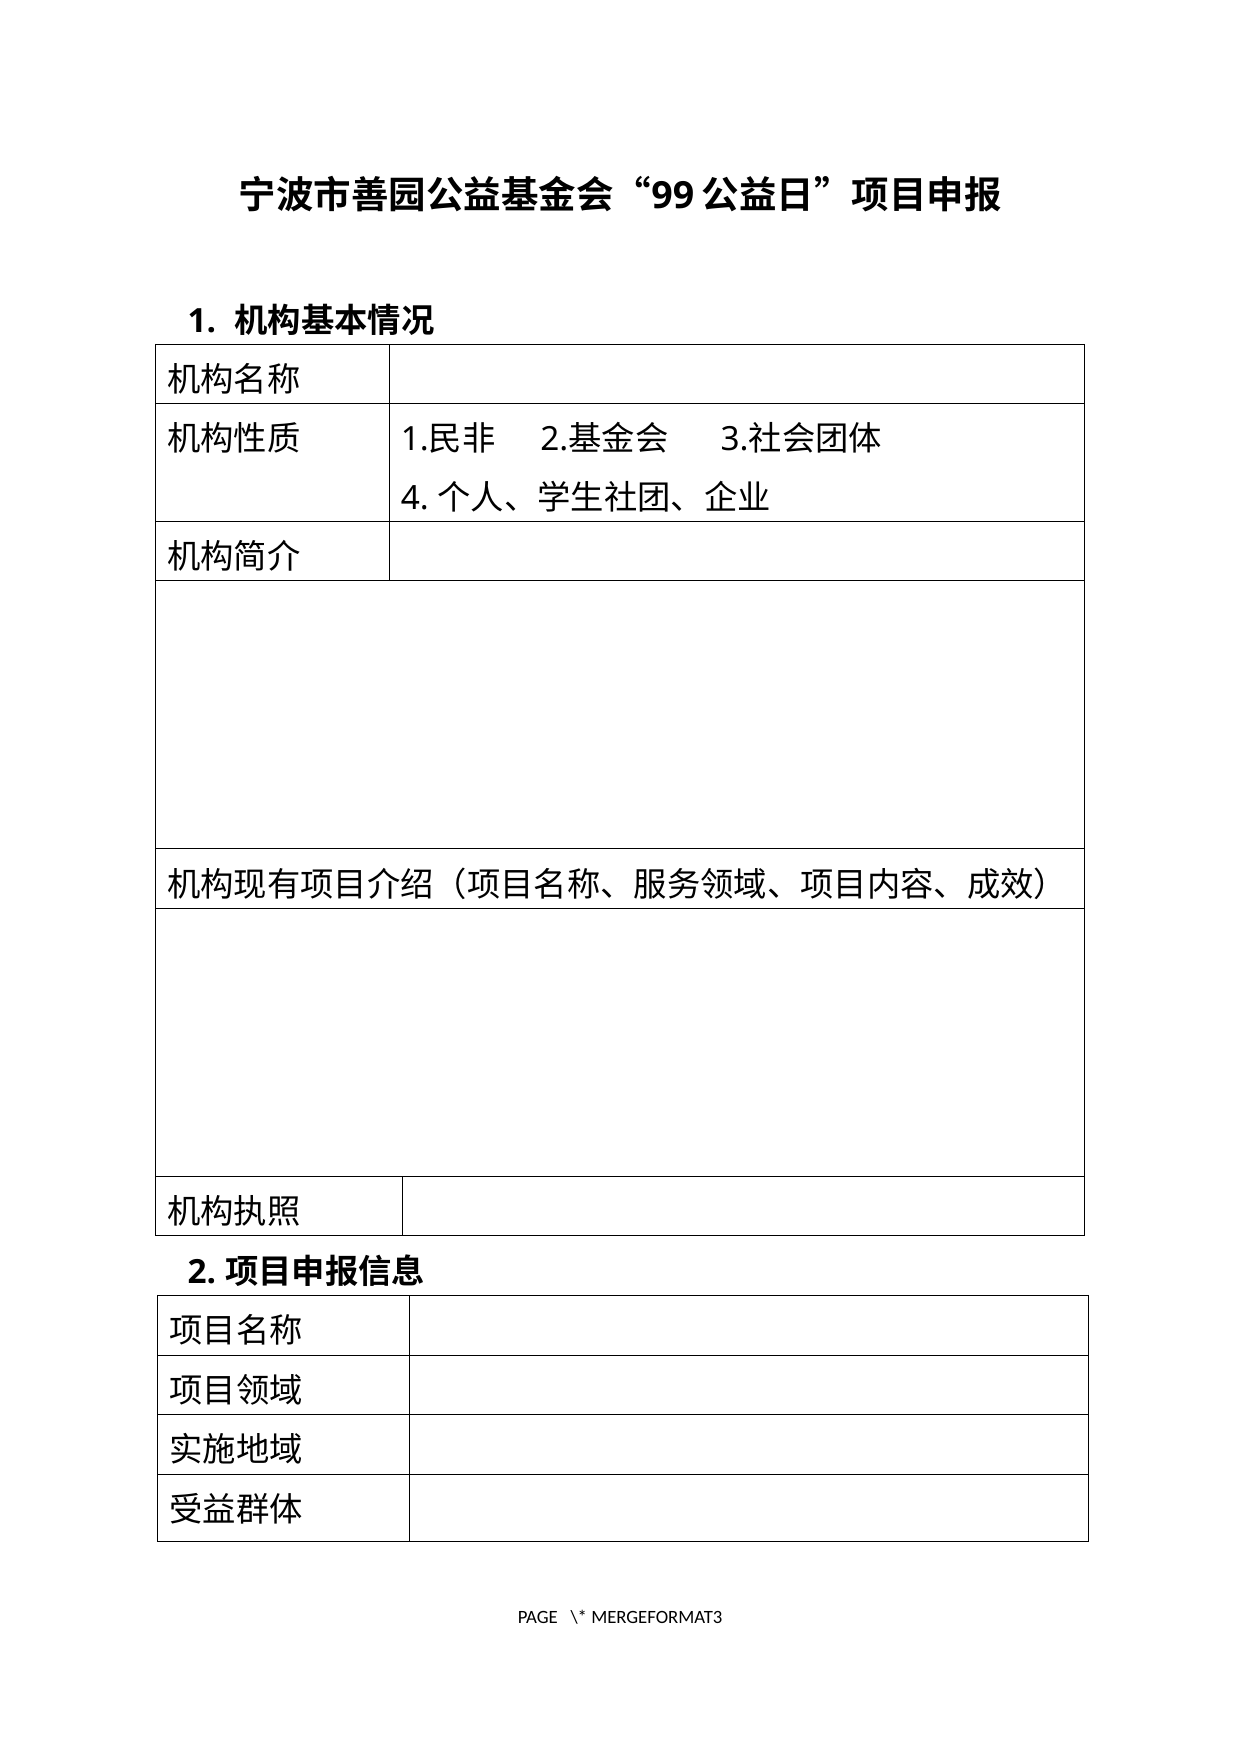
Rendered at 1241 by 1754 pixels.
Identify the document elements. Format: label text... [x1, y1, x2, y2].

table_cell 机构简介 [156, 522, 389, 580]
table_cell 机构执照 [156, 1177, 402, 1235]
subtitle 机构基本情况 [187, 285, 1053, 344]
table_cell 项目领域 [158, 1356, 409, 1414]
table_header 项目名称 [158, 1296, 409, 1354]
table_header [390, 345, 1084, 403]
table_cell [410, 1415, 1088, 1474]
table_cell 实施地域 [158, 1415, 409, 1474]
table_header 机构名称 [156, 345, 389, 403]
table_cell [410, 1475, 1088, 1541]
subtitle 宁波市善园公益基金会“99公益日”项目申报 [187, 162, 1053, 220]
table_cell 1.民非 2.基金会 3.社会团体 4. 个人、学生社团、企业 [390, 404, 1084, 521]
subtitle 2. 项目申报信息 [187, 1236, 1053, 1295]
table_cell 机构现有项目介绍（项目名称、服务领域、项目内容、成效） [156, 849, 1084, 908]
table_cell 机构性质 [156, 404, 389, 521]
table_cell 受益群体 [158, 1475, 409, 1541]
table_cell [390, 522, 1084, 580]
table_cell [156, 909, 1084, 1176]
table_cell [403, 1177, 1084, 1235]
table_cell [410, 1356, 1088, 1414]
table_header [410, 1296, 1088, 1354]
table_cell [156, 581, 1084, 848]
